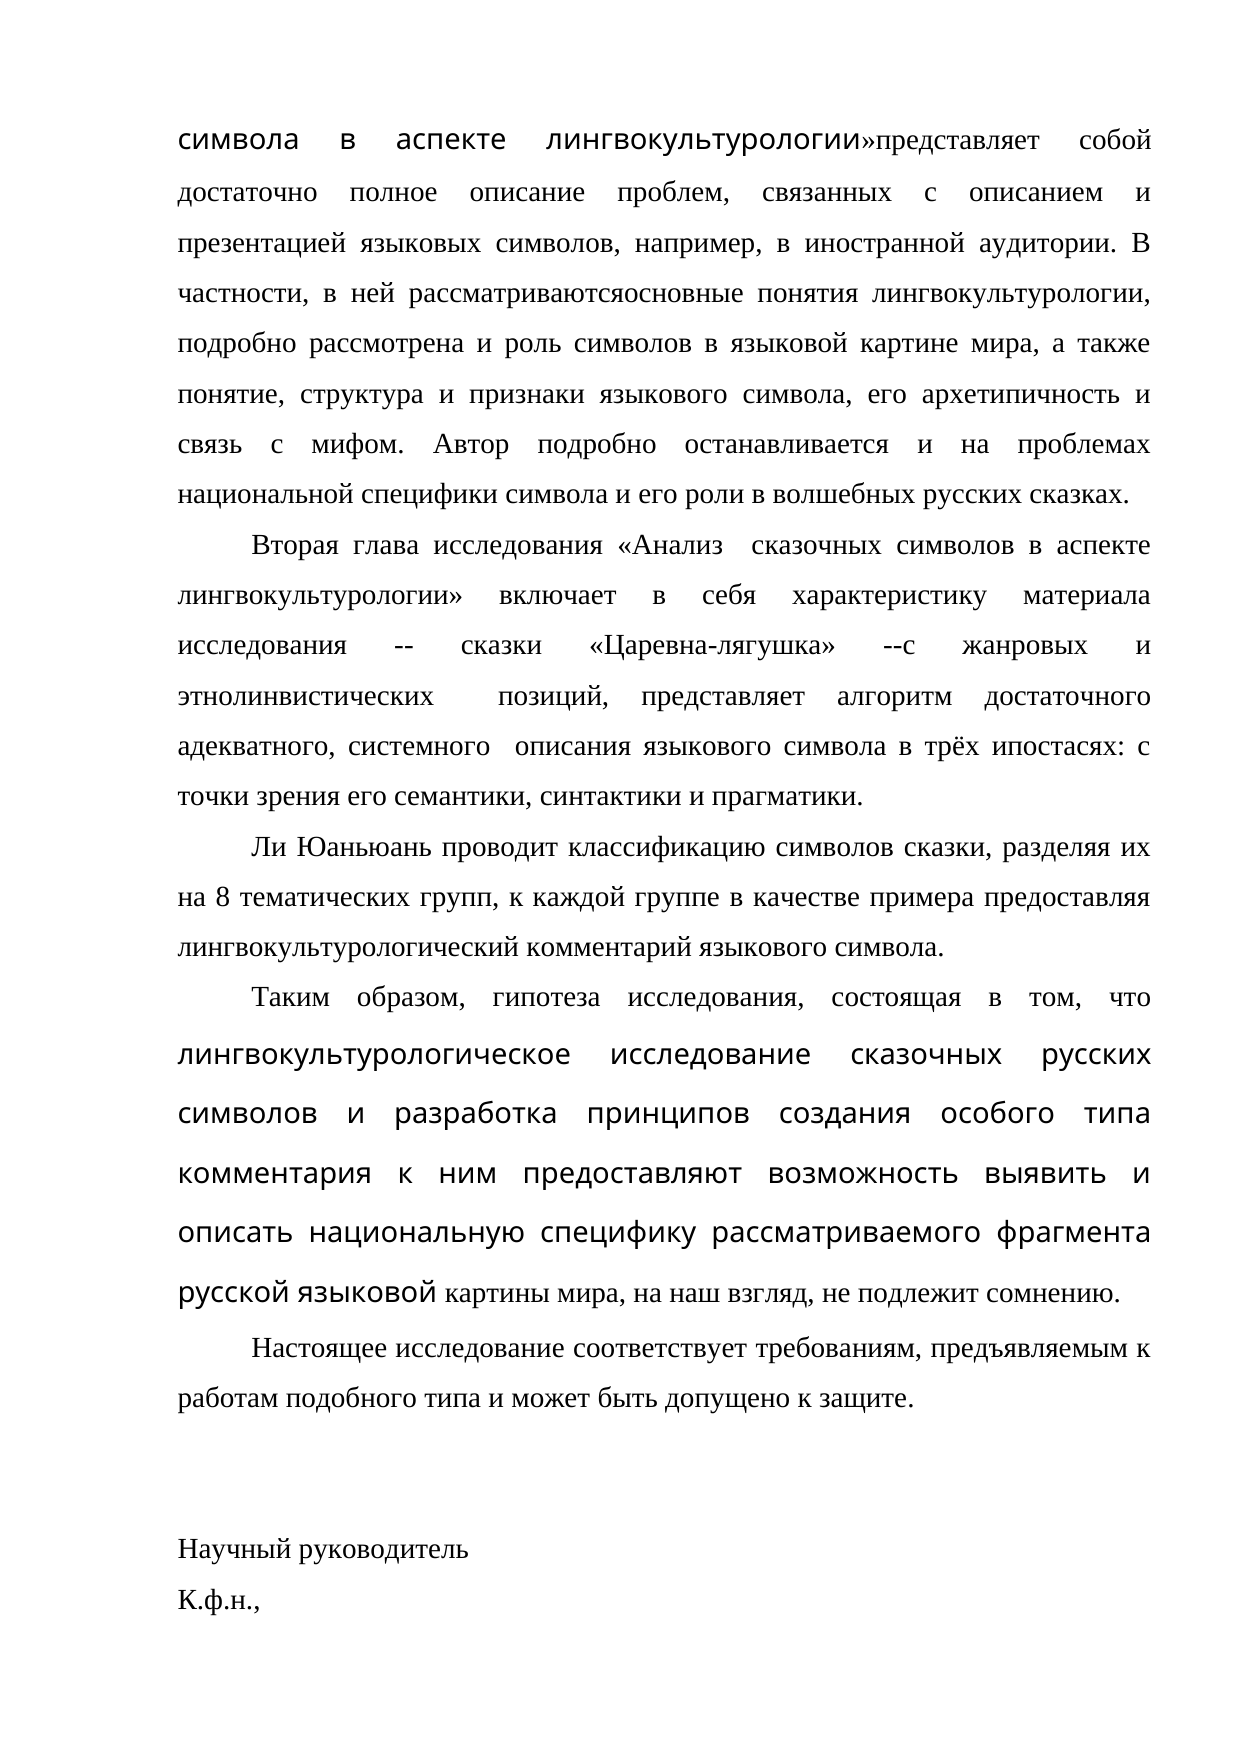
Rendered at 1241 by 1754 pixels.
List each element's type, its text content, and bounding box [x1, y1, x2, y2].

text К.ф.н., [177, 1582, 1152, 1615]
text Ли Юаньюань проводит классификацию символов сказки, разделяя их на 8 тематических групп, к каждой группе в качестве примера предоставляя лингвокультурологический комментарий языкового символа. [177, 829, 1152, 963]
text Научный руководитель [177, 1532, 1152, 1565]
text Вторая глава исследования «Анализ сказочных символов в аспекте лингвокультурологии» включает в себя характеристику материала исследования -- сказки «Царевна-лягушка» --с жанровых и этнолинвистических позиций, представляет алгоритм достаточного адекватного, системного описания языкового символа в трёх ипостасях: с точки зрения его семантики, синтактики и прагматики. [177, 527, 1152, 812]
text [177, 118, 1152, 510]
text Настоящее исследование соответствует требованиям, предъявляемым к работам подобного типа и может быть допущено к защите. [177, 1330, 1152, 1414]
text Таким образом, гипотеза исследования, состоящая в том, что лингвокультурологическое исследование сказочных русских символов и разработка принципов создания особого типа комментария к ним предоставляют возможность выявить и описать национальную специфику рассматриваемого фрагмента русской языковой картины мира, на наш взгляд, не подлежит сомнению. [177, 979, 1152, 1311]
